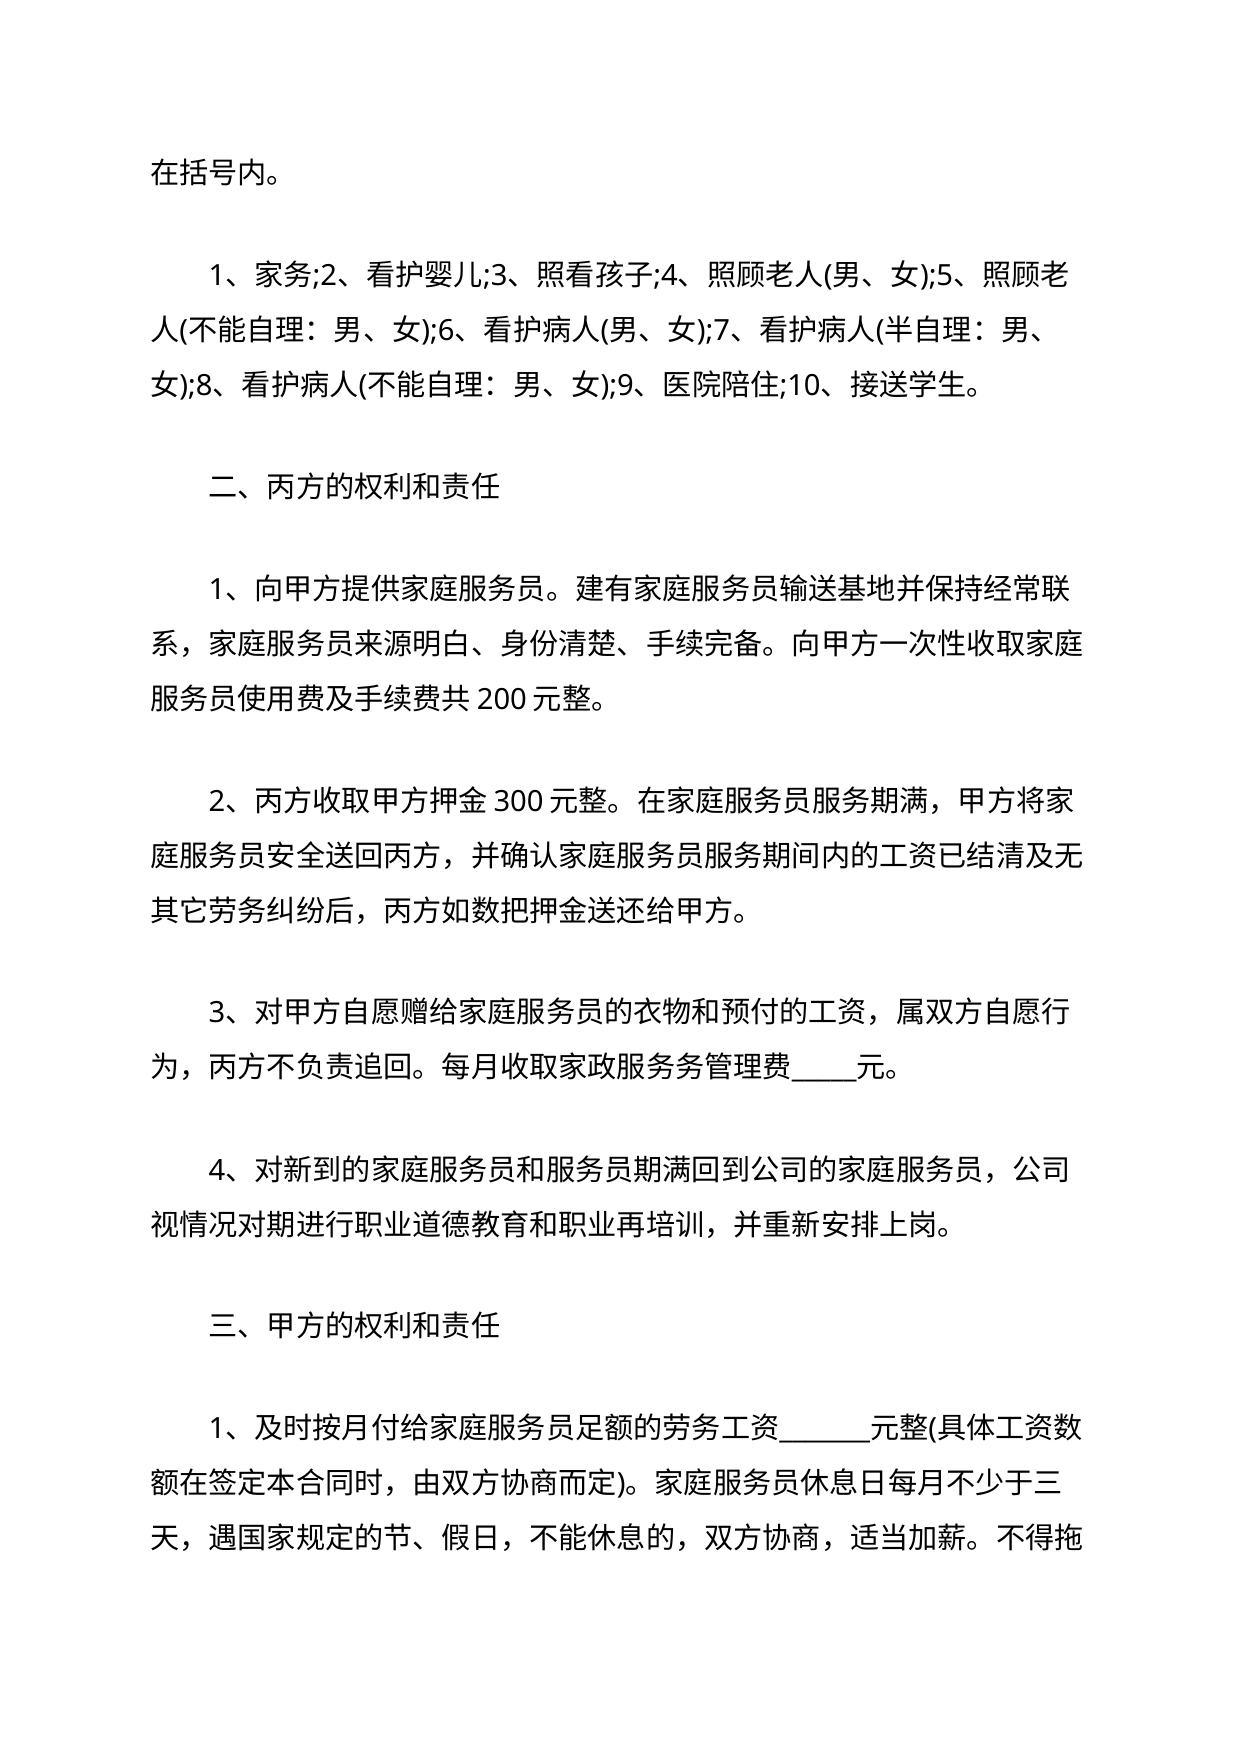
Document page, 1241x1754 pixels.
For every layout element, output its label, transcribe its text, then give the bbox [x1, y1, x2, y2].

text 1、家务;2、看护婴儿;3、照看孩子;4、照顾老人(男、女);5、照顾老人(不能自理：男、女);6、看护病人(男、女);7、看护病人(半自理：男、女);8、看护病人(不能自理：男、女);9、医院陪住;10、接送学生。 [150, 252, 1090, 404]
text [150, 150, 1090, 192]
text 4、对新到的家庭服务员和服务员期满回到公司的家庭服务员，公司视情况对期进行职业道德教育和职业再培训，并重新安排上岗。 [150, 1146, 1090, 1243]
text 2、丙方收取甲方押金300元整。在家庭服务员服务期满，甲方将家庭服务员安全送回丙方，并确认家庭服务员服务期间内的工资已结清及无其它劳务纠纷后，丙方如数把押金送还给甲方。 [150, 777, 1090, 929]
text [150, 1404, 1090, 1557]
text 三、甲方的权利和责任 [150, 1303, 1090, 1345]
text 二、丙方的权利和责任 [150, 464, 1090, 506]
text 1、向甲方提供家庭服务员。建有家庭服务员输送基地并保持经常联系，家庭服务员来源明白、身份清楚、手续完备。向甲方一次性收取家庭服务员使用费及手续费共200元整。 [150, 566, 1090, 718]
text 3、对甲方自愿赠给家庭服务员的衣物和预付的工资，属双方自愿行为，丙方不负责追回。每月收取家政服务务管理费_____元。 [150, 989, 1090, 1086]
